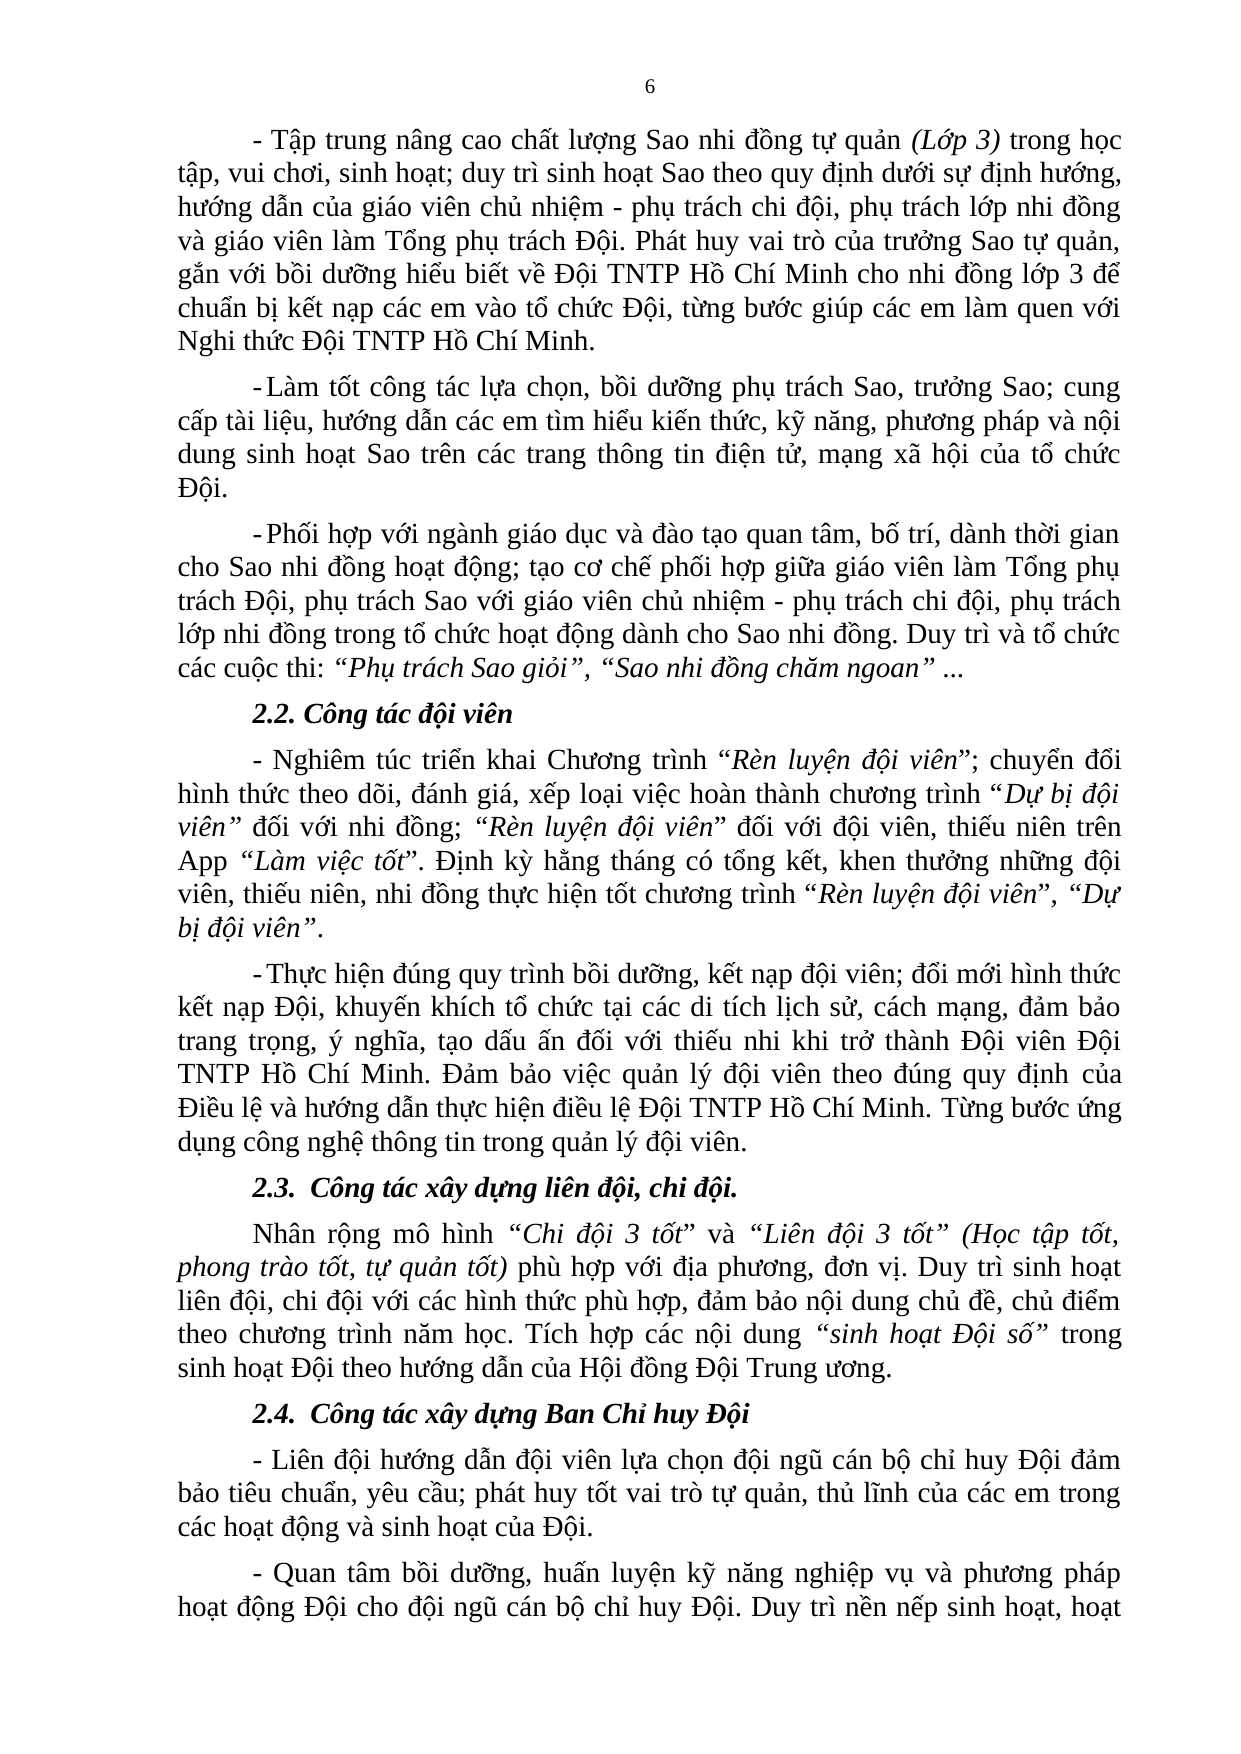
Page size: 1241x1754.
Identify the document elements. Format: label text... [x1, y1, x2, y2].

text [177, 1555, 1122, 1622]
text 2.2. Công tác đội viên [177, 696, 1122, 730]
text - Nghiêm túc triển khai Chương trình “Rèn luyện đội viên”; chuyển đổi hình thức theo dõi, đánh giá, xếp loại việc hoàn thành chương trình “Dự bị đội viên” đối với nhi đồng; “Rèn luyện đội viên” đối với đội viên, thiếu niên trên App “Làm việc tốt”. Định kỳ hằng tháng có tổng kết, khen thưởng những đội viên, thiếu niên, nhi đồng thực hiện tốt chương trình “Rèn luyện đội viên”, “Dự bị đội viên”. [177, 742, 1122, 943]
text - Tập trung nâng cao chất lượng Sao nhi đồng tự quản (Lớp 3) trong học tập, vui chơi, sinh hoạt; duy trì sinh hoạt Sao theo quy định dưới sự định hướng, hướng dẫn của giáo viên chủ nhiệm - phụ trách chi đội, phụ trách lớp nhi đồng và giáo viên làm Tổng phụ trách Đội. Phát huy vai trò của trưởng Sao tự quản, gắn với bồi dưỡng hiểu biết về Đội TNTP Hồ Chí Minh cho nhi đồng lớp 3 để chuẩn bị kết nạp các em vào tổ chức Đội, từng bước giúp các em làm quen với Nghi thức Đội TNTP Hồ Chí Minh. [177, 122, 1122, 357]
text Nhân rộng mô hình “Chi đội 3 tốt” và “Liên đội 3 tốt” (Học tập tốt, phong trào tốt, tự quản tốt) phù hợp với địa phương, đơn vị. Duy trì sinh hoạt liên đội, chi đội với các hình thức phù hợp, đảm bảo nội dung chủ đề, chủ điểm theo chương trình năm học. Tích hợp các nội dung “sinh hoạt Đội số” trong sinh hoạt Đội theo hướng dẫn của Hội đồng Đội Trung ương. [177, 1216, 1122, 1383]
list Thực hiện đúng quy trình bồi dưỡng, kết nạp đội viên; đổi mới hình thức kết nạp Đội, khuyến khích tổ chức tại các di tích lịch sử, cách mạng, đảm bảo trang trọng, ý nghĩa, tạo dấu ấn đối với thiếu nhi khi trở thành Đội viên Đội TNTP Hồ Chí Minh. Đảm bảo việc quản lý đội viên theo đúng quy định của Điều lệ và hướng dẫn thực hiện điều lệ Đội TNTP Hồ Chí Minh. Từng bước ứng dụng công nghệ thông tin trong quản lý đội viên. [177, 956, 1122, 1157]
list Làm tốt công tác lựa chọn, bồi dưỡng phụ trách Sao, trưởng Sao; cung cấp tài liệu, hướng dẫn các em tìm hiểu kiến thức, kỹ năng, phương pháp và nội dung sinh hoạt Sao trên các trang thông tin điện tử, mạng xã hội của tổ chức Đội. [177, 369, 1122, 503]
list Phối hợp với ngành giáo dục và đào tạo quan tâm, bố trí, dành thời gian cho Sao nhi đồng hoạt động; tạo cơ chế phối hợp giữa giáo viên làm Tổng phụ trách Đội, phụ trách Sao với giáo viên chủ nhiệm - phụ trách chi đội, phụ trách lớp nhi đồng trong tổ chức hoạt động dành cho Sao nhi đồng. Duy trì và tổ chức các cuộc thi: “Phụ trách Sao giỏi”, “Sao nhi đồng chăm ngoan” ... [177, 516, 1122, 684]
list Công tác xây dựng Ban Chỉ huy Đội [252, 1396, 1122, 1429]
text - Liên đội hướng dẫn đội viên lựa chọn đội ngũ cán bộ chỉ huy Đội đảm bảo tiêu chuẩn, yêu cầu; phát huy tốt vai trò tự quản, thủ lĩnh của các em trong các hoạt động và sinh hoạt của Đội. [177, 1442, 1122, 1543]
list Công tác xây dựng liên đội, chi đội. [252, 1170, 1122, 1203]
